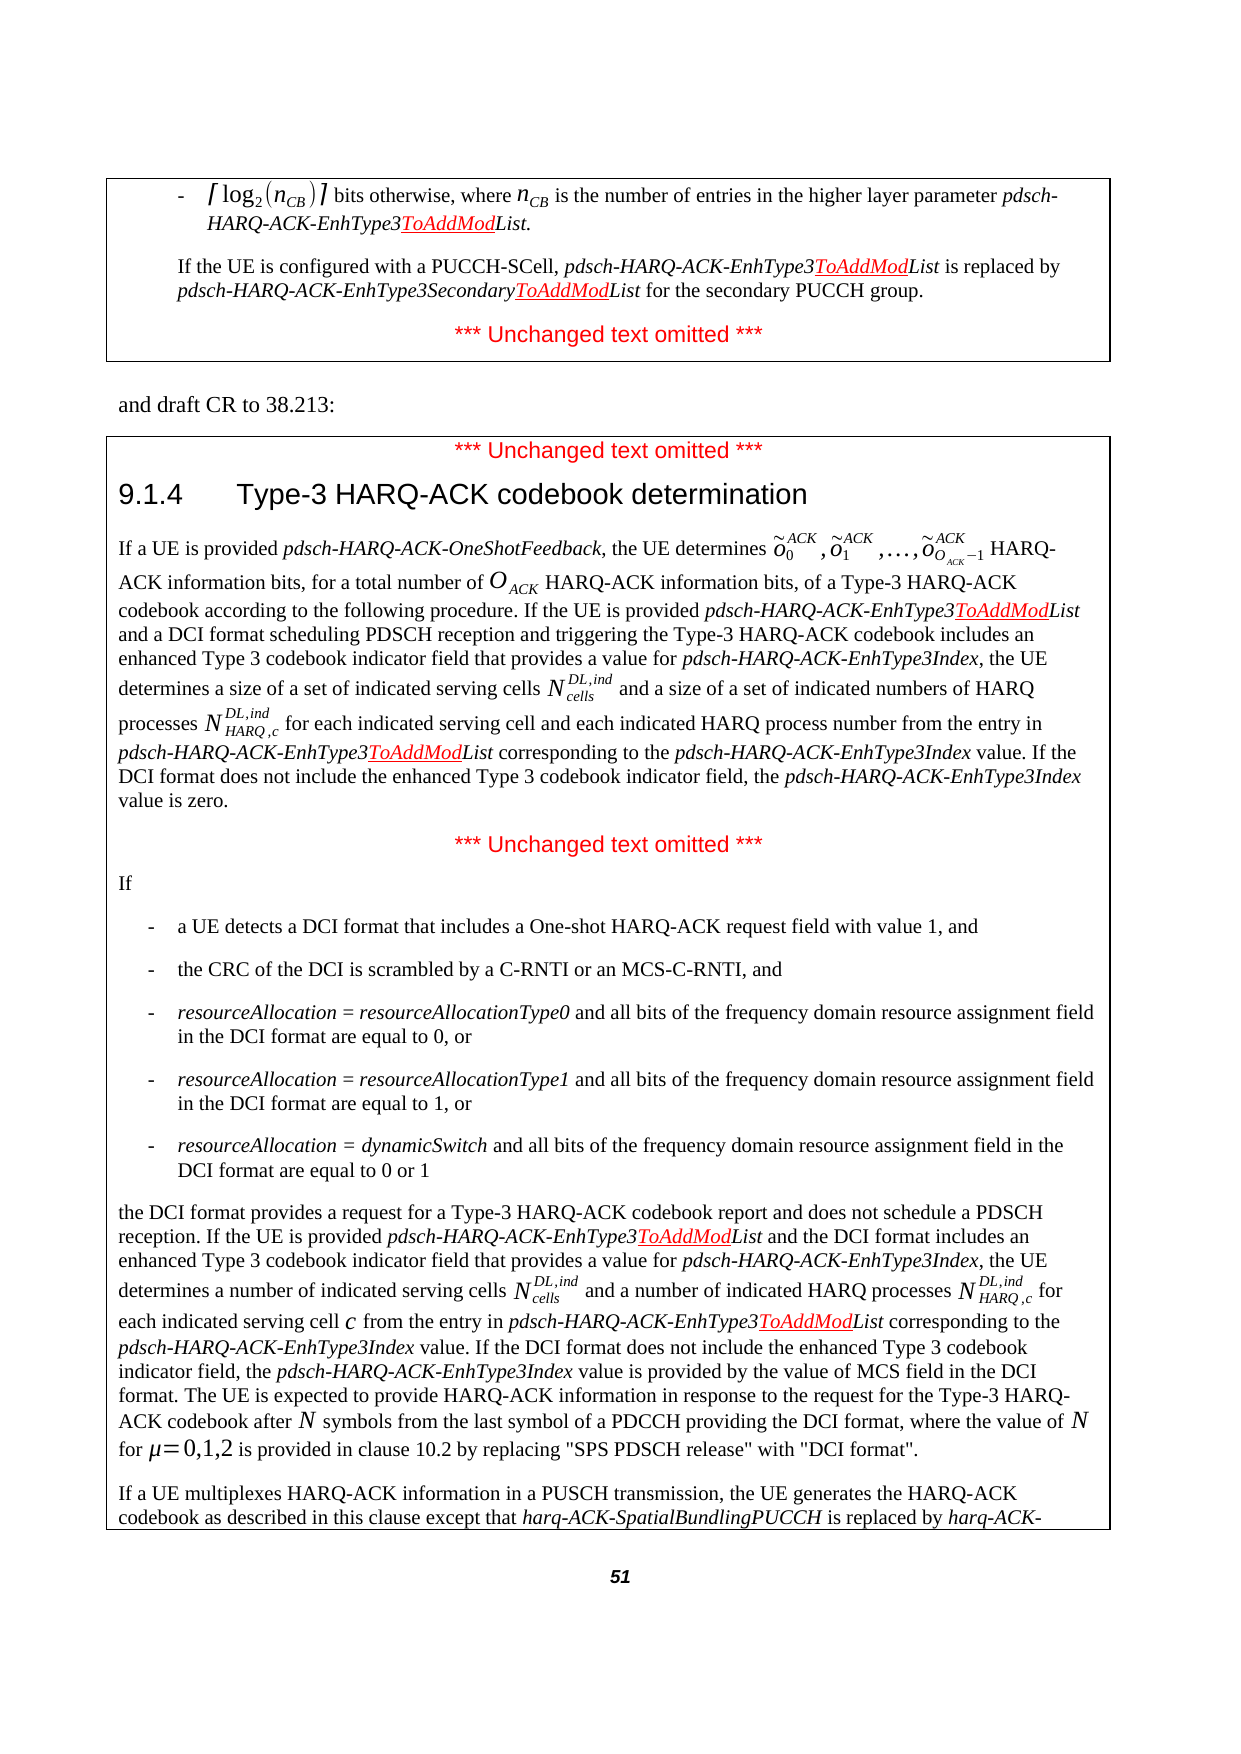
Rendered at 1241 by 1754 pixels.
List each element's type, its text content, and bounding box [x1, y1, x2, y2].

text and draft CR to 38.213: [118, 391, 1122, 417]
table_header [107, 437, 1109, 1529]
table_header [107, 179, 1109, 361]
